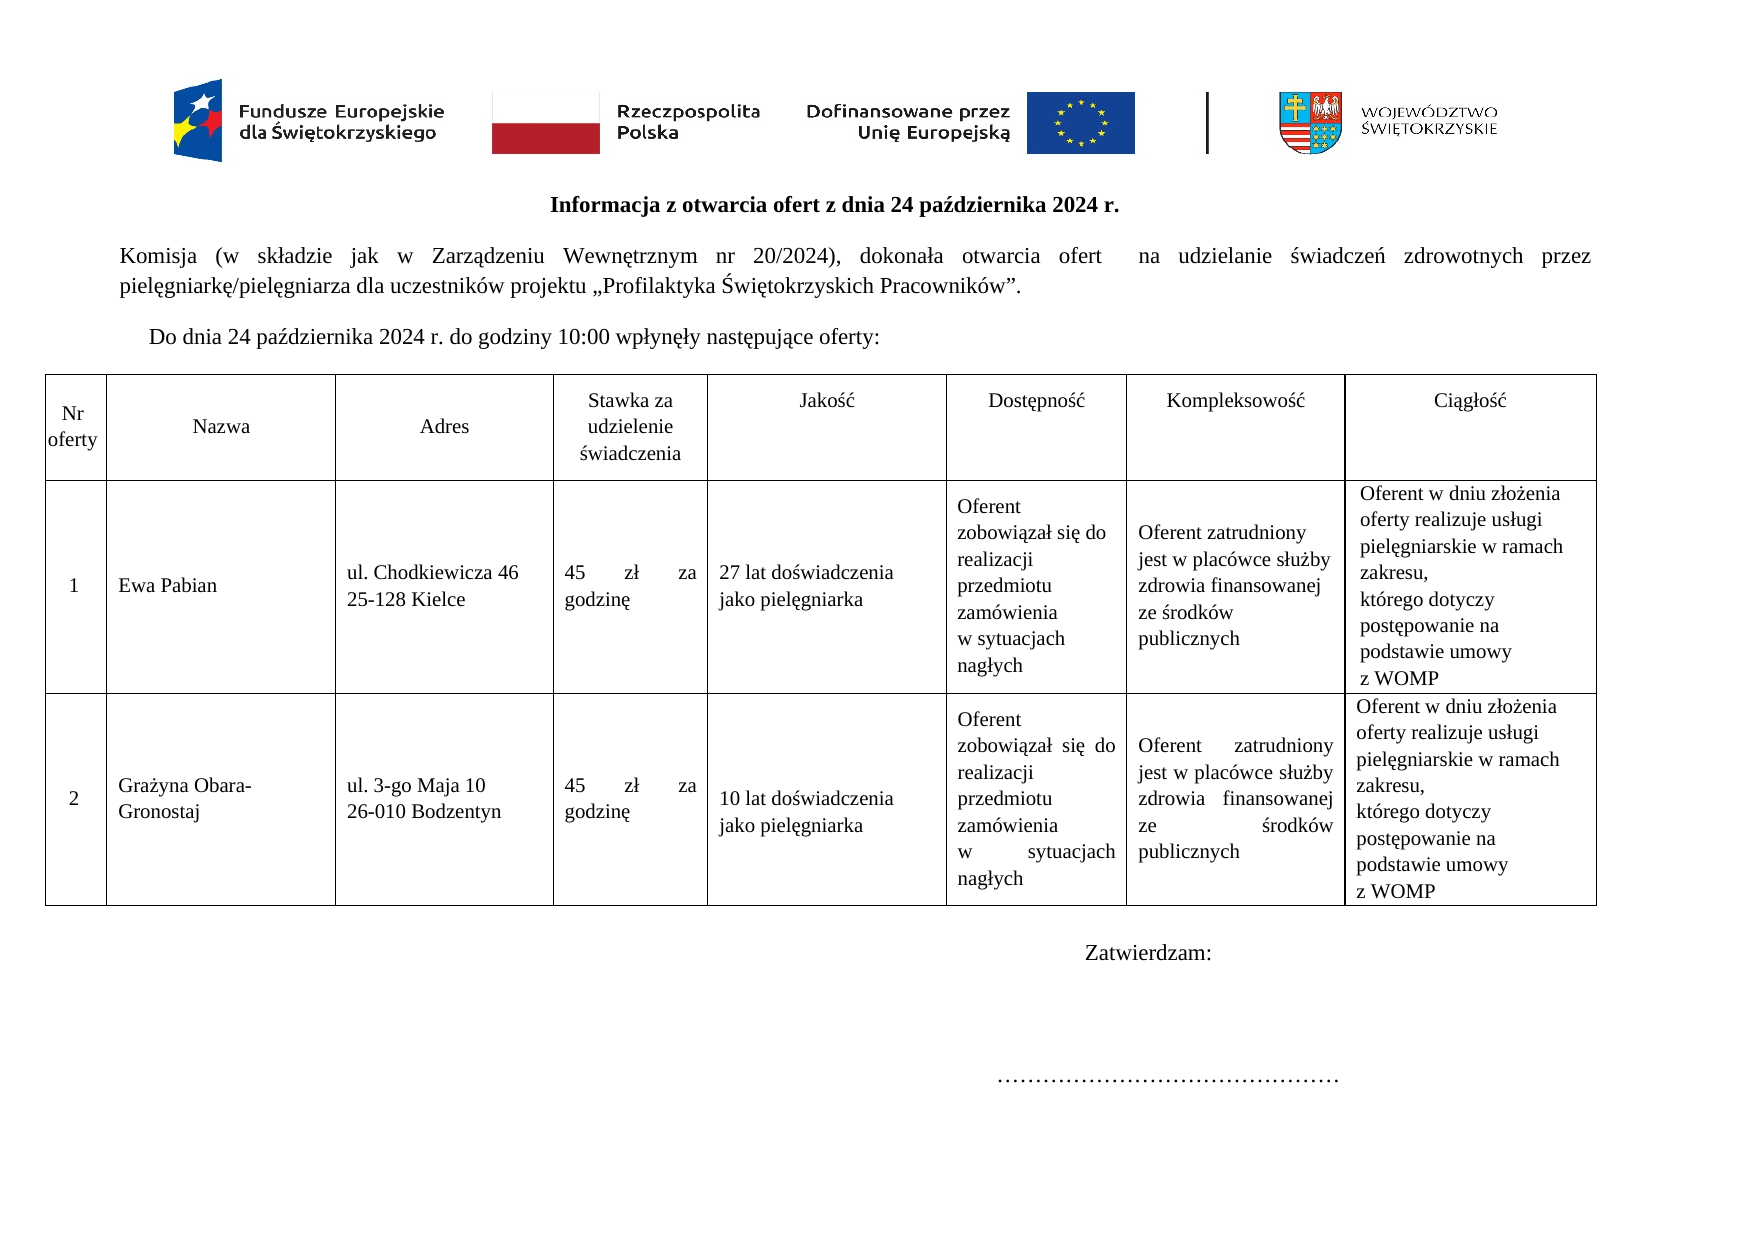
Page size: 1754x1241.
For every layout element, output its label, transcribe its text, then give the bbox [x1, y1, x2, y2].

text Do dnia 24 października 2024 r. do godziny 10:00 wpłynęły następujące oferty: [75, 323, 1595, 349]
table_header Adres [336, 375, 553, 479]
text Informacja z otwarcia ofert z dnia 24 października 2024 r. [75, 191, 1595, 217]
table_header Nr oferty [46, 375, 106, 479]
table_cell ul. Chodkiewicza 46 25-128 Kielce [336, 481, 553, 692]
table_cell 1 [46, 481, 106, 692]
list ……………………………………… [991, 1061, 1595, 1088]
table_cell Ewa Pabian [107, 481, 335, 692]
picture [154, 75, 1516, 166]
table_cell Oferent zobowiązał się do realizacji przedmiotu zamówienia w sytuacjach nagłych [947, 694, 1126, 905]
table_header Jakość [708, 375, 946, 479]
table_cell 2 [46, 694, 106, 905]
table_header Nazwa [107, 375, 335, 479]
text Komisja (w składzie jak w Zarządzeniu Wewnętrznym nr 20/2024), dokonała otwarcia ofert na udzielanie świadczeń zdrowotnych przez pielęgniarkę/pielęgniarza dla uczestników projektu „Profilaktyka Świętokrzyskich Pracowników”. [119, 242, 1595, 298]
table_cell Oferent zatrudniony jest w placówce służby zdrowia finansowanej ze środków publicznych [1127, 694, 1344, 905]
table_cell Oferent w dniu złożenia oferty realizuje usługi pielęgniarskie w ramach zakresu, którego dotyczy postępowanie na podstawie umowy z WOMP [1346, 481, 1596, 692]
list Zatwierdzam: [1079, 939, 1595, 965]
table_cell 45 zł za godzinę [554, 694, 707, 905]
table_cell 45 zł za godzinę [554, 481, 707, 692]
table_cell Oferent zatrudniony jest w placówce służby zdrowia finansowanej ze środków publicznych [1127, 481, 1344, 692]
table_cell 27 lat doświadczenia jako pielęgniarka [708, 481, 946, 692]
table_cell 10 lat doświadczenia jako pielęgniarka [708, 694, 946, 905]
table_header Kompleksowość [1127, 375, 1344, 479]
table_cell Oferent w dniu złożenia oferty realizuje usługi pielęgniarskie w ramach zakresu, którego dotyczy postępowanie na podstawie umowy z WOMP [1346, 694, 1596, 905]
table_header Stawka za udzielenie świadczenia [554, 375, 707, 479]
table_cell ul. 3-go Maja 10 26-010 Bodzentyn [336, 694, 553, 905]
table_header Ciągłość [1346, 375, 1596, 479]
table_cell Grażyna Obara-Gronostaj [107, 694, 335, 905]
table_cell Oferent zobowiązał się do realizacji przedmiotu zamówienia w sytuacjach nagłych [947, 481, 1126, 692]
table_header Dostępność [947, 375, 1126, 479]
